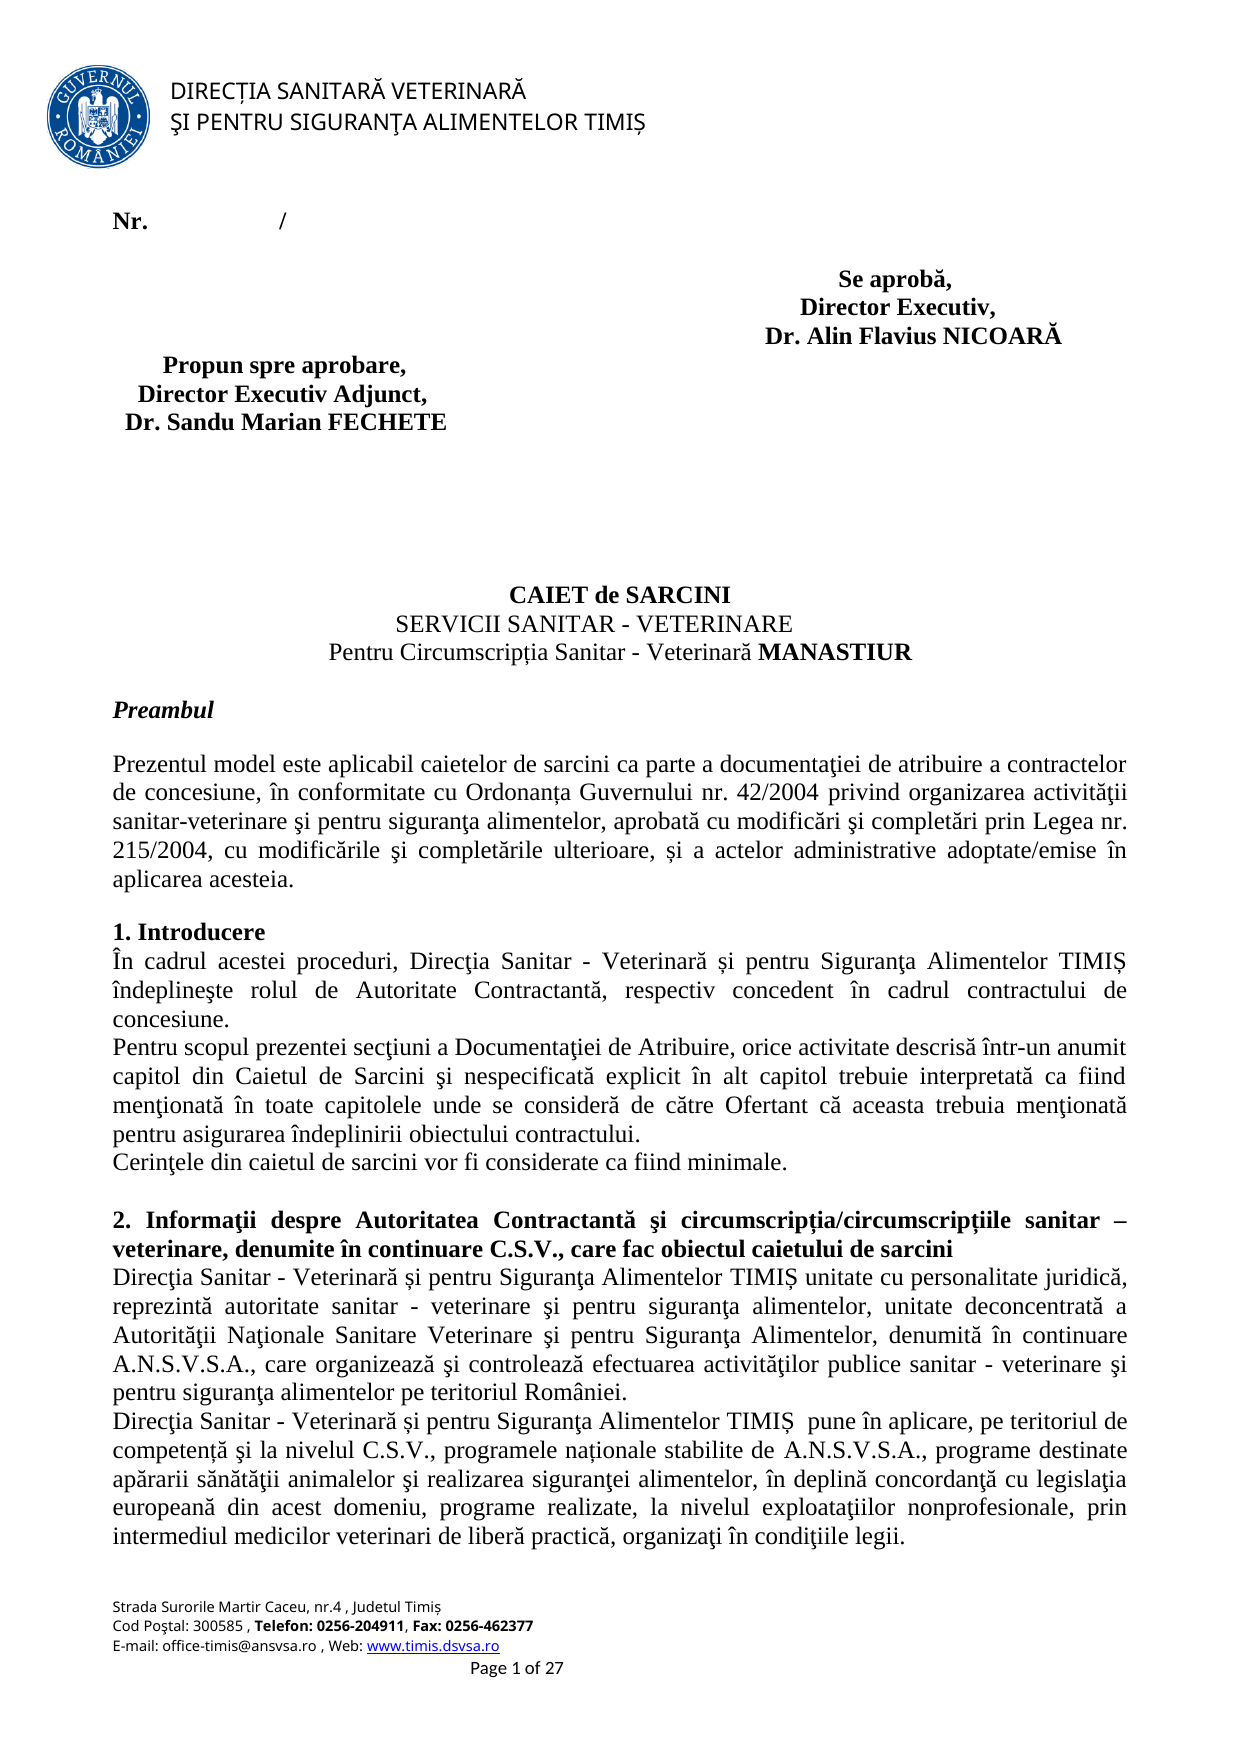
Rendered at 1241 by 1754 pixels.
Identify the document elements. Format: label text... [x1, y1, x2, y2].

text Pentru scopul prezentei secţiuni a Documentaţiei de Atribuire, orice activitate descrisă într-un anumit capitol din Caietul de Sarcini şi nespecificată explicit în alt capitol trebuie interpretată ca fiind menţionată în toate capitolele unde se consideră de către Ofertant că aceasta trebuia menţionată pentru asigurarea îndeplinirii obiectului contractului. [112, 1032, 1128, 1147]
text 2. Informaţii despre Autoritatea Contractantă şi circumscripția/circumscripțiile sanitar – veterinare, denumite în continuare C.S.V., care fac obiectul caietului de sarcini [112, 1205, 1128, 1262]
text Direcţia Sanitar - Veterinară și pentru Siguranţa Alimentelor TIMIȘ unitate cu personalitate juridică, reprezintă autoritate sanitar - veterinare şi pentru siguranţa alimentelor, unitate deconcentrată a Autorităţii Naţionale Sanitare Veterinare şi pentru Siguranţa Alimentelor, denumită în continuare A.N.S.V.S.A., care organizează şi controlează efectuarea activităţilor publice sanitar - veterinare şi pentru siguranţa alimentelor pe teritoriul României. [112, 1262, 1128, 1406]
picture [45, 64, 150, 169]
text Prezentul model este aplicabil caietelor de sarcini ca parte a documentaţiei de atribuire a contractelor de concesiune, în conformitate cu Ordonanța Guvernului nr. 42/2004 privind organizarea activităţii sanitar-veterinare şi pentru siguranţa alimentelor, aprobată cu modificări şi completări prin Legea nr. 215/2004, cu modificările şi completările ulterioare, și a actelor administrative adoptate/emise în aplicarea acesteia. [112, 749, 1128, 892]
text Se aprobă, [112, 264, 1128, 292]
text Director Executiv, [112, 292, 1128, 321]
text Pentru Circumscripția Sanitar - Veterinară MANASTIUR [112, 637, 1128, 666]
subtitle SERVICII SANITAR - VETERINARE [112, 609, 1128, 637]
text Dr. Alin Flavius NICOARĂ [112, 321, 1128, 350]
text 1. Introducere [112, 917, 1128, 946]
text CAIET de SARCINI [112, 580, 1128, 609]
text Propun spre aprobare, [112, 350, 1128, 379]
text Nr. / [112, 206, 1128, 235]
text Preambul [112, 695, 1128, 724]
text Direcţia Sanitar - Veterinară și pentru Siguranţa Alimentelor TIMIȘ pune în aplicare, pe teritoriul de competență şi la nivelul C.S.V., programele naționale stabilite de A.N.S.V.S.A., programe destinate apărarii sănătăţii animalelor şi realizarea siguranţei alimentelor, în deplină concordanţă cu legislaţia europeană din acest domeniu, programe realizate, la nivelul exploataţiilor nonprofesionale, prin intermediul medicilor veterinari de liberă practică, organizaţi în condiţiile legii. [112, 1406, 1128, 1550]
text În cadrul acestei proceduri, Direcţia Sanitar - Veterinară și pentru Siguranţa Alimentelor TIMIȘ îndeplineşte rolul de Autoritate Contractantă, respectiv concedent în cadrul contractului de concesiune. [112, 946, 1128, 1032]
text Director Executiv Adjunct, [112, 379, 1128, 407]
text Dr. Sandu Marian FECHETE [112, 407, 1128, 436]
text Cerinţele din caietul de sarcini vor fi considerate ca fiind minimale. [112, 1147, 1128, 1176]
